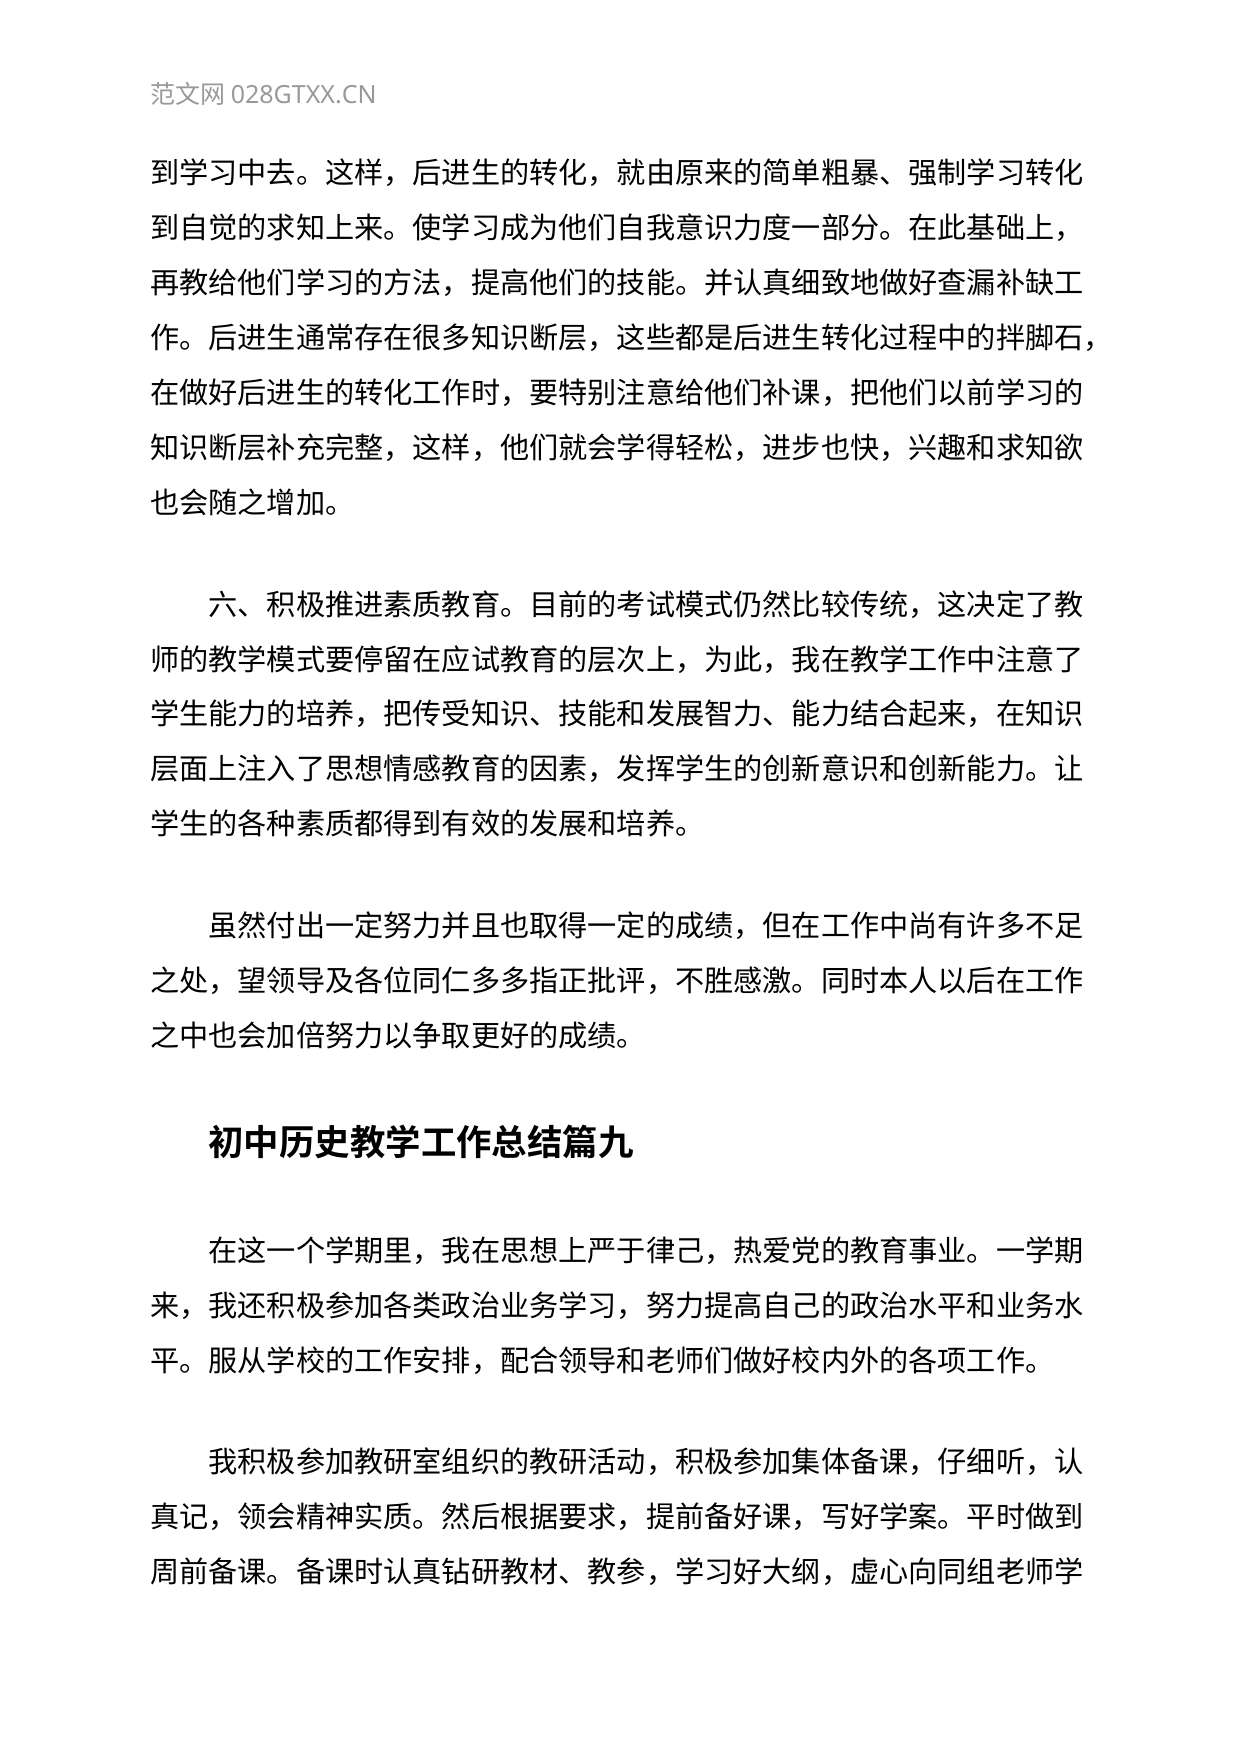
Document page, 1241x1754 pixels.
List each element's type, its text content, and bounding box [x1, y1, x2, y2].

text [150, 1439, 1090, 1591]
text 在这一个学期里，我在思想上严于律己，热爱党的教育事业。一学期来，我还积极参加各类政治业务学习，努力提高自己的政治水平和业务水平。服从学校的工作安排，配合领导和老师们做好校内外的各项工作。 [150, 1227, 1090, 1379]
text 六、积极推进素质教育。目前的考试模式仍然比较传统，这决定了教师的教学模式要停留在应试教育的层次上，为此，我在教学工作中注意了学生能力的培养，把传受知识、技能和发展智力、能力结合起来，在知识层面上注入了思想情感教育的因素，发挥学生的创新意识和创新能力。让学生的各种素质都得到有效的发展和培养。 [150, 581, 1090, 843]
text 初中历史教学工作总结篇九 [150, 1114, 1090, 1165]
text 虽然付出一定努力并且也取得一定的成绩，但在工作中尚有许多不足之处，望领导及各位同仁多多指正批评，不胜感激。同时本人以后在工作之中也会加倍努力以争取更好的成绩。 [150, 902, 1090, 1054]
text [150, 150, 1090, 522]
